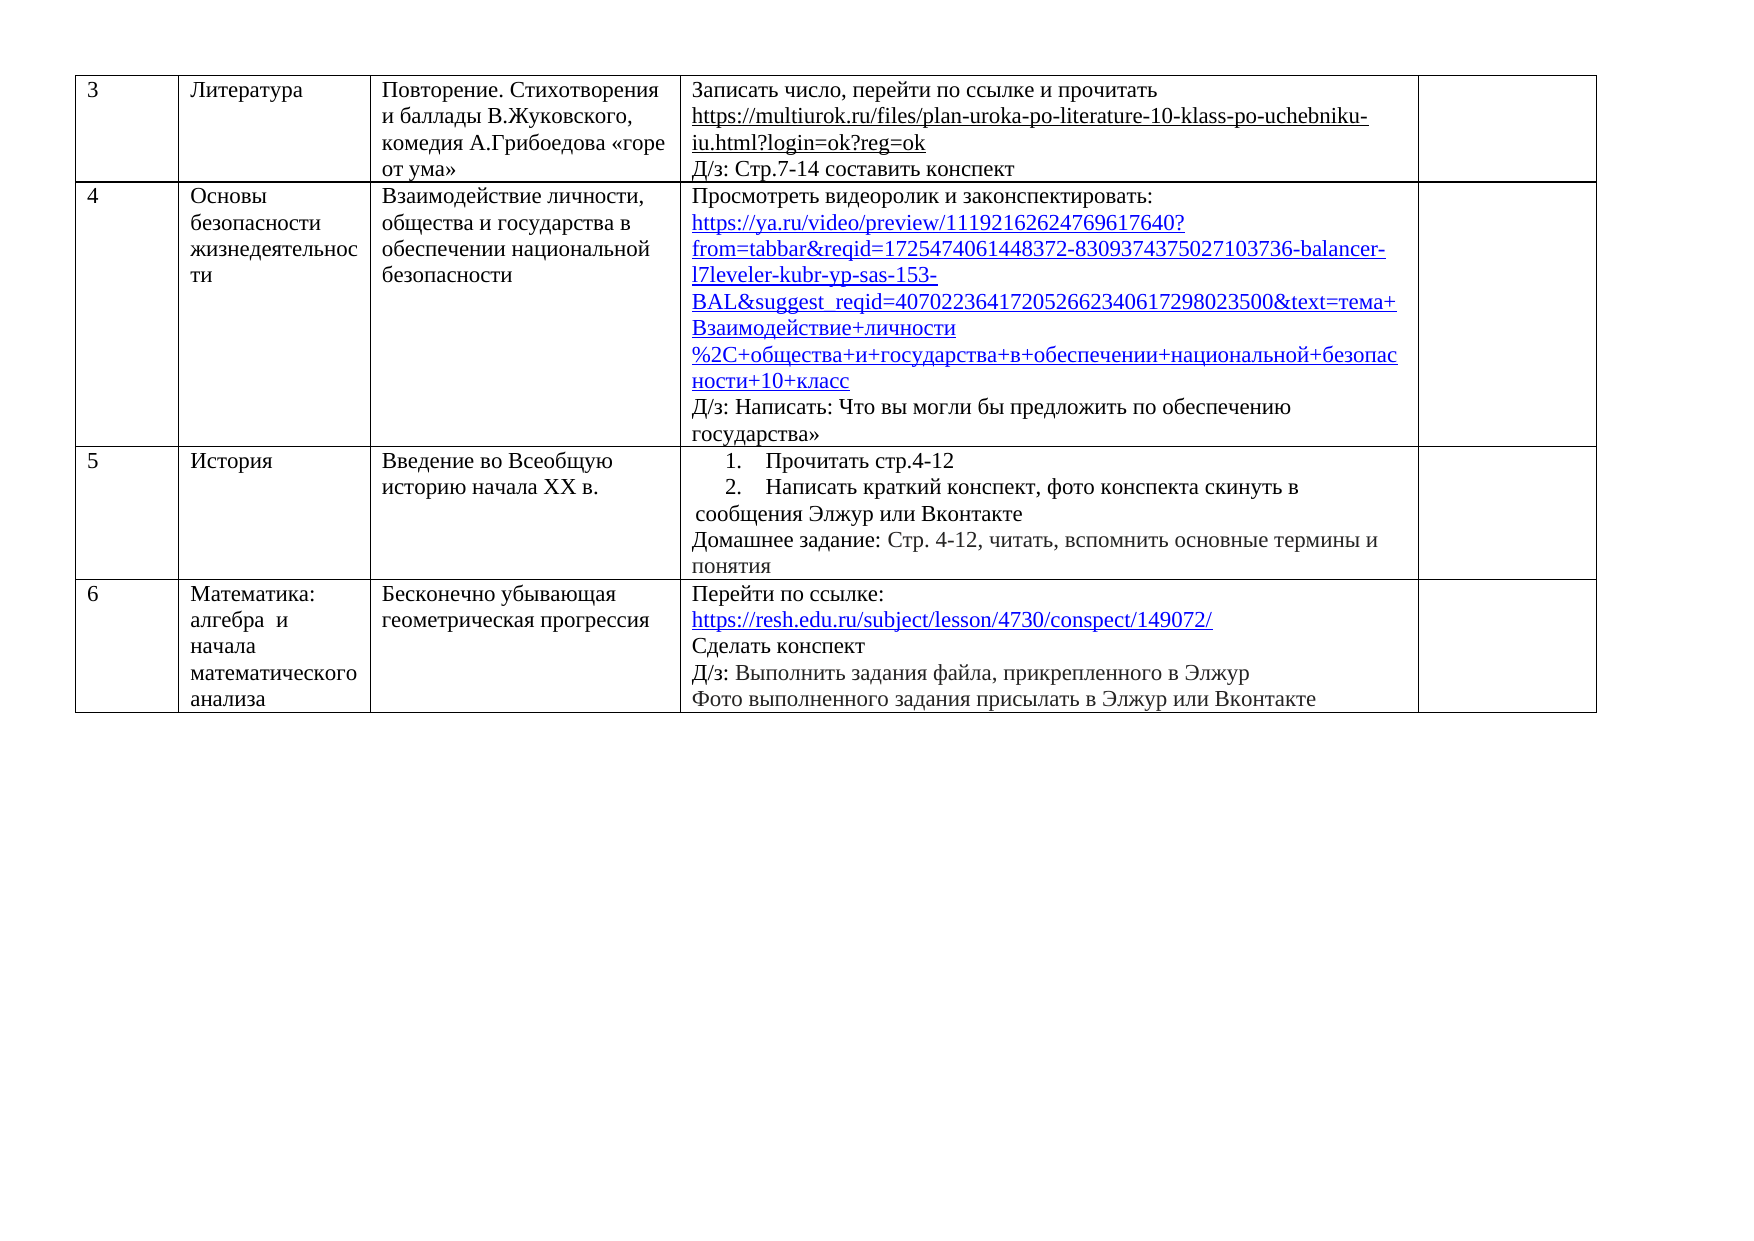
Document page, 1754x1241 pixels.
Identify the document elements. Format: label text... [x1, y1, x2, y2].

table_cell [1419, 580, 1596, 712]
table_cell 6 [76, 580, 178, 712]
table_cell 5 [76, 447, 178, 579]
table_cell [1419, 447, 1596, 579]
table_cell Бесконечно убывающая геометрическая прогрессия [371, 580, 680, 712]
table_cell Перейти по ссылке: https://resh.edu.ru/subject/lesson/4730/conspect/149072/ Сделать конспект Д/з: Выполнить задания файла, прикрепленного в Элжур Фото выполненного задания присылать в Элжур или Вконтакте [681, 580, 1418, 712]
table_cell История [179, 447, 370, 579]
table_cell [1419, 76, 1596, 181]
table_cell Просмотреть видеоролик и законспектировать: https://ya.ru/video/preview/11192162624769617640?from=tabbar&reqid=1725474061448372-8309374375027103736-balancer-l7leveler-kubr-yp-sas-153-BAL&suggest_reqid=407022364172052662340617298023500&text=тема+Взаимодействие+личности%2C+общества+и+государства+в+обеспечении+национальной+безопасности+10+класс Д/з: Написать: Что вы могли бы предложить по обеспечению государства» [681, 183, 1418, 446]
table_cell Записать число, перейти по ссылке и прочитать https://multiurok.ru/files/plan-uroka-po-literature-10-klass-po-uchebniku-iu.html?login=ok?reg=ok Д/з: Стр.7-14 составить конспект [681, 76, 1418, 181]
table_cell Основы безопасности жизнедеятельности [179, 183, 370, 446]
table_cell Введение во Всеобщую историю начала ХХ в. [371, 447, 680, 579]
table_cell Прочитать стр.4-12 Написать краткий конспект, фото конспекта скинуть в сообщения Элжур или Вконтакте Домашнее задание: Стр. 4-12, читать, вспомнить основные термины и понятия [681, 447, 1418, 579]
table_cell Математика: алгебра и начала математического анализа [179, 580, 370, 712]
table_cell 4 [76, 183, 178, 446]
table_cell Взаимодействие личности, общества и государства в обеспечении национальной безопасности [371, 183, 680, 446]
table_cell Литература [179, 76, 370, 181]
table_cell Повторение. Стихотворения и баллады В.Жуковского, комедия А.Грибоедова «горе от ума» [371, 76, 680, 181]
table_cell 3 [76, 76, 178, 181]
table_cell [1419, 183, 1596, 446]
